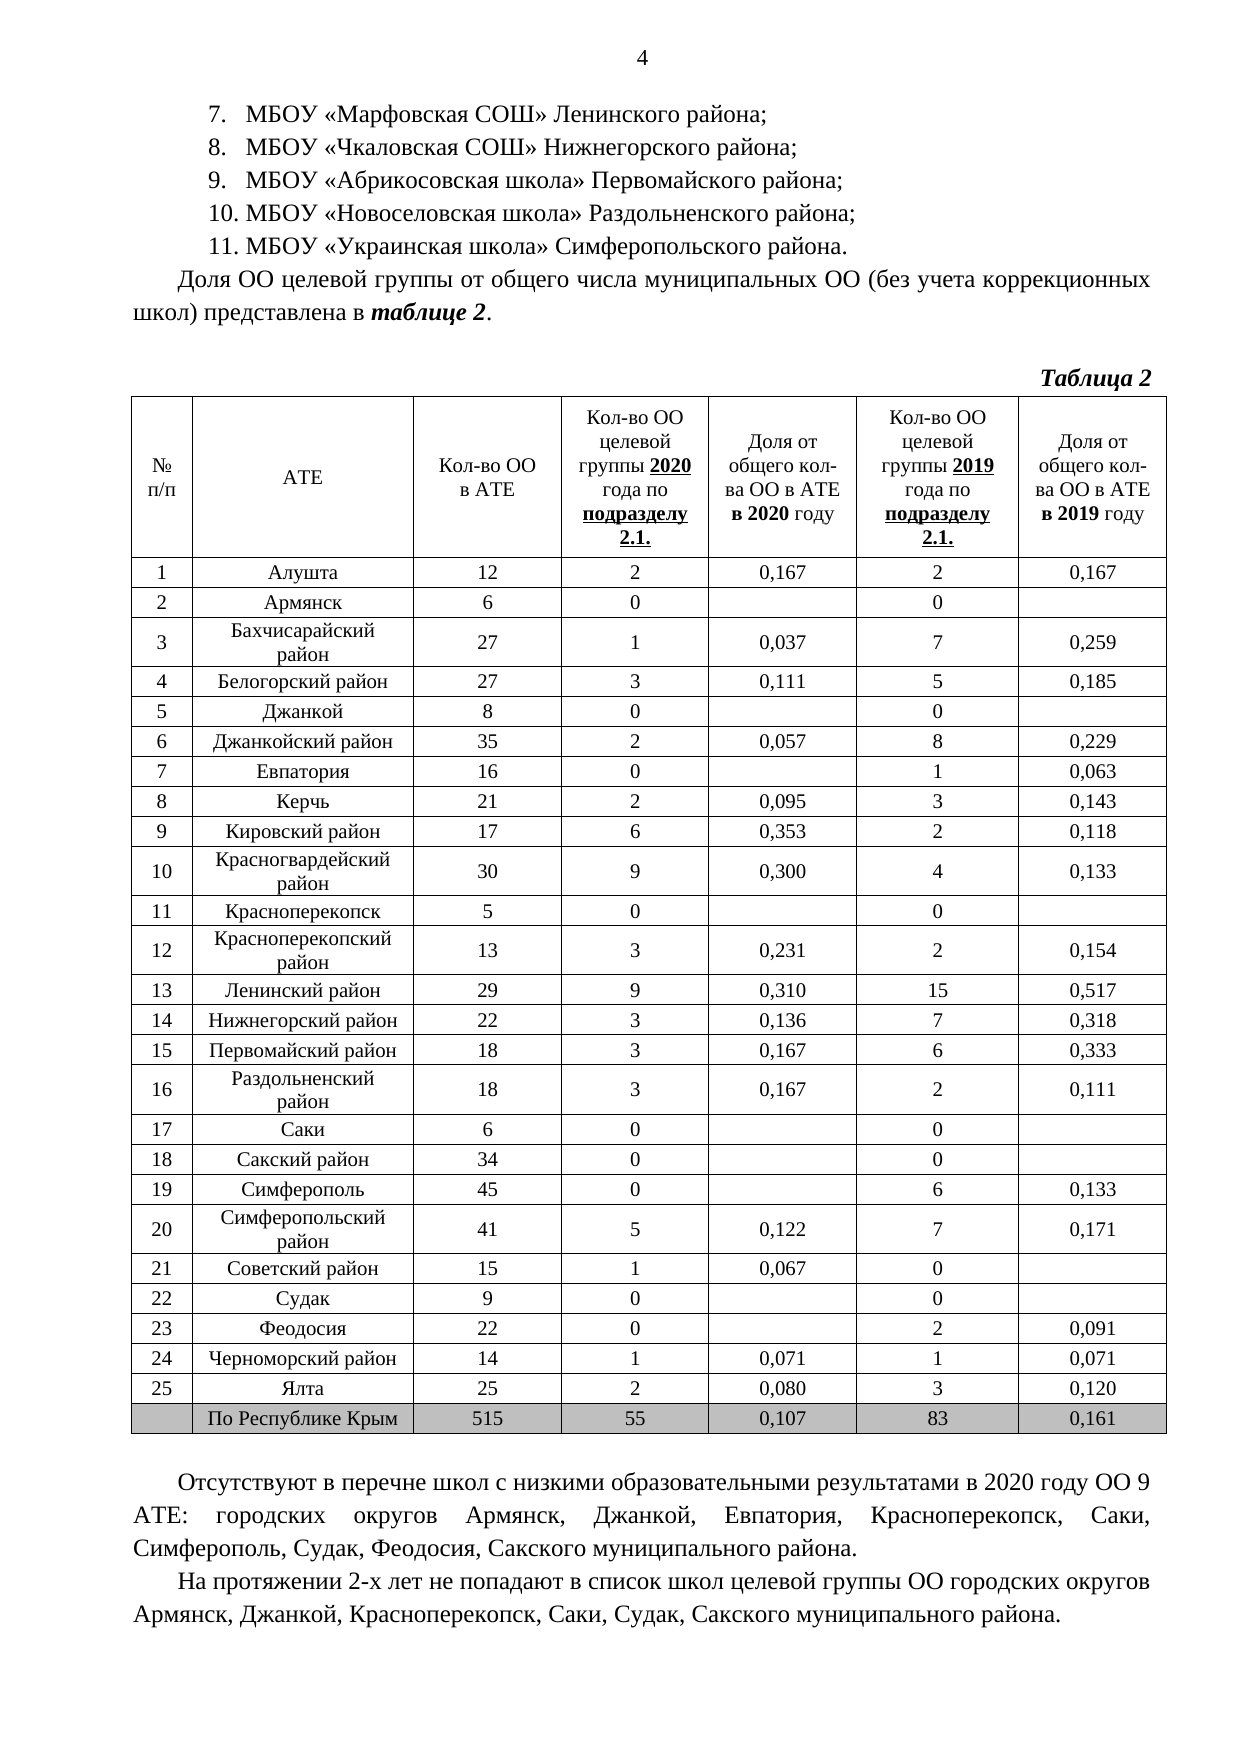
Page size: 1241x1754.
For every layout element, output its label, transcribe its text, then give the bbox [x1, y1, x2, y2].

table_cell 0,080 [709, 1374, 856, 1403]
table_cell 0 [857, 697, 1018, 726]
table_cell Армянск [193, 588, 413, 617]
table_cell 0,111 [1019, 1065, 1166, 1113]
table_cell 0,133 [1019, 847, 1166, 895]
table_cell Судак [193, 1284, 413, 1313]
table_cell 8 [857, 727, 1018, 756]
table_cell 3 [857, 787, 1018, 816]
table_cell 14 [132, 1005, 192, 1034]
table_cell 12 [132, 926, 192, 974]
table_cell 0 [857, 896, 1018, 925]
table_cell 21 [132, 1254, 192, 1283]
table_cell 5 [414, 896, 561, 925]
table_cell 3 [132, 618, 192, 666]
table_cell [709, 588, 856, 617]
table_cell 0 [857, 588, 1018, 617]
table_cell 0 [857, 1284, 1018, 1313]
table_cell 0,333 [1019, 1035, 1166, 1064]
table_cell 15 [857, 975, 1018, 1004]
table_cell Джанкой [193, 697, 413, 726]
table_cell 7 [857, 1005, 1018, 1034]
table_cell 0,143 [1019, 787, 1166, 816]
table_cell 0 [562, 1115, 708, 1143]
table_cell 0,071 [1019, 1344, 1166, 1373]
table_header Доля от общего кол-ва ОО в АТЕ в 2020 году [709, 397, 856, 557]
table_cell [1019, 588, 1166, 617]
table_cell 3 [857, 1374, 1018, 1403]
table_cell 22 [414, 1005, 561, 1034]
table_cell 0,167 [1019, 558, 1166, 587]
table_cell Евпатория [193, 757, 413, 786]
table_cell 3 [562, 667, 708, 696]
table_header Кол-во ОО целевой группы 2020 года по подразделу 2.1. [562, 397, 708, 557]
table_cell 5 [562, 1205, 708, 1253]
table_cell 0,185 [1019, 667, 1166, 696]
table_cell 2 [857, 558, 1018, 587]
table_cell 18 [414, 1035, 561, 1064]
table_cell 0,231 [709, 926, 856, 974]
table_cell 6 [132, 727, 192, 756]
table_cell [1019, 1145, 1166, 1173]
table_cell 2 [132, 588, 192, 617]
table_cell 0 [562, 1145, 708, 1173]
list МБОУ «Чкаловская СОШ» Нижнегорского района; [208, 132, 1152, 161]
table_cell 23 [132, 1314, 192, 1343]
table_cell [1019, 697, 1166, 726]
table_cell 0,120 [1019, 1374, 1166, 1403]
table_cell 0,095 [709, 787, 856, 816]
table_cell 0,171 [1019, 1205, 1166, 1253]
table_cell Нижнегорский район [193, 1005, 413, 1034]
list МБОУ «Абрикосовская школа» Первомайского района; [208, 165, 1152, 193]
table_cell 0,107 [709, 1404, 856, 1433]
table_cell 4 [857, 847, 1018, 895]
table_cell 9 [132, 817, 192, 846]
table_cell Сакский район [193, 1145, 413, 1173]
table_cell 0,161 [1019, 1404, 1166, 1433]
table_cell 2 [857, 926, 1018, 974]
table_cell [1019, 1254, 1166, 1283]
table_cell [709, 896, 856, 925]
table_cell 3 [562, 926, 708, 974]
table_cell 0 [562, 896, 708, 925]
table_cell 0,122 [709, 1205, 856, 1253]
table_cell 0,091 [1019, 1314, 1166, 1343]
table_cell По Республике Крым [193, 1404, 413, 1433]
table_cell Алушта [193, 558, 413, 587]
table_cell 2 [857, 817, 1018, 846]
table_cell 0 [857, 1115, 1018, 1143]
table_cell 0,063 [1019, 757, 1166, 786]
table_cell 0,167 [709, 1065, 856, 1113]
table_cell 25 [132, 1374, 192, 1403]
table_header Кол-во ОО в АТЕ [414, 397, 561, 557]
table_cell Ленинский район [193, 975, 413, 1004]
table_cell 3 [562, 1065, 708, 1113]
table_cell 6 [414, 1115, 561, 1143]
table_cell 21 [414, 787, 561, 816]
table_cell 5 [857, 667, 1018, 696]
table_cell 16 [414, 757, 561, 786]
table_cell [709, 1284, 856, 1313]
table_cell 29 [414, 975, 561, 1004]
table_cell 17 [132, 1115, 192, 1143]
table_cell Красногвардейский район [193, 847, 413, 895]
table_cell 2 [857, 1065, 1018, 1113]
table_cell 0,167 [709, 1035, 856, 1064]
table_cell 45 [414, 1175, 561, 1203]
table_cell 0,517 [1019, 975, 1166, 1004]
table_cell 1 [132, 558, 192, 587]
table_cell 16 [132, 1065, 192, 1113]
table_cell 24 [132, 1344, 192, 1373]
table_cell 0 [562, 588, 708, 617]
table_cell 15 [132, 1035, 192, 1064]
table_cell 83 [857, 1404, 1018, 1433]
table_cell 22 [132, 1284, 192, 1313]
table_cell 6 [857, 1175, 1018, 1203]
table_cell 0 [562, 1175, 708, 1203]
table_cell 9 [562, 847, 708, 895]
table_cell 22 [414, 1314, 561, 1343]
table_cell 2 [562, 787, 708, 816]
table_cell 1 [562, 1344, 708, 1373]
table_cell 7 [857, 618, 1018, 666]
table_cell 3 [562, 1035, 708, 1064]
table_cell 34 [414, 1145, 561, 1173]
table_cell 27 [414, 618, 561, 666]
table_cell 3 [562, 1005, 708, 1034]
table_cell 6 [857, 1035, 1018, 1064]
table_cell Керчь [193, 787, 413, 816]
table_cell 0,118 [1019, 817, 1166, 846]
text Доля ОО целевой группы от общего числа муниципальных ОО (без учета коррекционных школ) представлена в таблице 2. [133, 264, 1152, 326]
table_cell [1019, 1115, 1166, 1143]
table_cell 2 [562, 558, 708, 587]
table_cell 515 [414, 1404, 561, 1433]
table_cell 1 [857, 757, 1018, 786]
table_cell 6 [562, 817, 708, 846]
list МБОУ «Марфовская СОШ» Ленинского района; [208, 99, 1152, 127]
table_cell 19 [132, 1175, 192, 1203]
table_cell 6 [414, 588, 561, 617]
table_cell 14 [414, 1344, 561, 1373]
table_cell 2 [857, 1314, 1018, 1343]
table_cell 0 [562, 1284, 708, 1313]
table_cell 20 [132, 1205, 192, 1253]
table_cell 0 [562, 757, 708, 786]
table_cell Красноперекопск [193, 896, 413, 925]
table_cell [709, 697, 856, 726]
table_cell 8 [414, 697, 561, 726]
table_cell 0,259 [1019, 618, 1166, 666]
table_cell Советский район [193, 1254, 413, 1283]
table_cell 0,229 [1019, 727, 1166, 756]
table_cell 13 [132, 975, 192, 1004]
table_cell Симферополь [193, 1175, 413, 1203]
table_cell Джанкойский район [193, 727, 413, 756]
table_cell 30 [414, 847, 561, 895]
list МБОУ «Украинская школа» Симферопольского района. [208, 231, 1152, 259]
table_cell 0,037 [709, 618, 856, 666]
table_header Доля от общего кол-ва ОО в АТЕ в 2019 году [1019, 397, 1166, 557]
table_cell 2 [562, 727, 708, 756]
table_cell 0,136 [709, 1005, 856, 1034]
text Таблица 2 [133, 363, 1152, 392]
table_cell 0,057 [709, 727, 856, 756]
table_cell 0,133 [1019, 1175, 1166, 1203]
table_cell 41 [414, 1205, 561, 1253]
list МБОУ «Новоселовская школа» Раздольненского района; [208, 198, 1152, 227]
table_cell 0,318 [1019, 1005, 1166, 1034]
table_cell 15 [414, 1254, 561, 1283]
table_cell 17 [414, 817, 561, 846]
table_cell 9 [414, 1284, 561, 1313]
table_cell [709, 1314, 856, 1343]
table_cell 18 [414, 1065, 561, 1113]
table_cell Первомайский район [193, 1035, 413, 1064]
table_header Кол-во ОО целевой группы 2019 года по подразделу 2.1. [857, 397, 1018, 557]
table_cell 0,071 [709, 1344, 856, 1373]
table_cell 0,300 [709, 847, 856, 895]
table_cell [709, 1175, 856, 1203]
table_cell [709, 1145, 856, 1173]
table_cell [709, 1115, 856, 1143]
table_cell 35 [414, 727, 561, 756]
table_cell 0,310 [709, 975, 856, 1004]
table_cell 5 [132, 697, 192, 726]
table_cell [132, 1404, 192, 1433]
table_cell 7 [857, 1205, 1018, 1253]
table_cell 1 [562, 618, 708, 666]
table_cell Красноперекопский район [193, 926, 413, 974]
table_cell Феодосия [193, 1314, 413, 1343]
table_cell Белогорский район [193, 667, 413, 696]
table_cell 10 [132, 847, 192, 895]
table_cell 0 [857, 1145, 1018, 1173]
table_cell 1 [562, 1254, 708, 1283]
table_cell 18 [132, 1145, 192, 1173]
table_cell 4 [132, 667, 192, 696]
table_cell Черноморский район [193, 1344, 413, 1373]
table_cell Симферопольский район [193, 1205, 413, 1253]
text На протяжении 2-х лет не попадают в список школ целевой группы ОО городских округов Армянск, Джанкой, Красноперекопск, Саки, Судак, Сакского муниципального района. [133, 1566, 1152, 1628]
table_header № п/п [132, 397, 192, 557]
table_cell 0,167 [709, 558, 856, 587]
table_cell 12 [414, 558, 561, 587]
table_cell [709, 757, 856, 786]
table_cell 55 [562, 1404, 708, 1433]
table_cell 0,154 [1019, 926, 1166, 974]
table_cell [1019, 1284, 1166, 1313]
table_header АТЕ [193, 397, 413, 557]
table_cell 13 [414, 926, 561, 974]
table_cell 1 [857, 1344, 1018, 1373]
table_cell Раздольненский район [193, 1065, 413, 1113]
table_cell [1019, 896, 1166, 925]
table_cell 0,111 [709, 667, 856, 696]
table_cell 8 [132, 787, 192, 816]
table_cell 2 [562, 1374, 708, 1403]
table_cell Ялта [193, 1374, 413, 1403]
table_cell 9 [562, 975, 708, 1004]
table_cell 0 [857, 1254, 1018, 1283]
table_cell Кировский район [193, 817, 413, 846]
table_cell 25 [414, 1374, 561, 1403]
table_cell Саки [193, 1115, 413, 1143]
table_cell 0 [562, 697, 708, 726]
table_cell 0 [562, 1314, 708, 1343]
table_cell 0,353 [709, 817, 856, 846]
table_cell 0,067 [709, 1254, 856, 1283]
text Отсутствуют в перечне школ с низкими образовательными результатами в 2020 году ОО 9 АТЕ: городских округов Армянск, Джанкой, Евпатория, Красноперекопск, Саки, Симферополь, Судак, Феодосия, Сакского муниципального района. [133, 1467, 1152, 1562]
table_cell 7 [132, 757, 192, 786]
table_cell 11 [132, 896, 192, 925]
table_cell 27 [414, 667, 561, 696]
table_cell Бахчисарайский район [193, 618, 413, 666]
